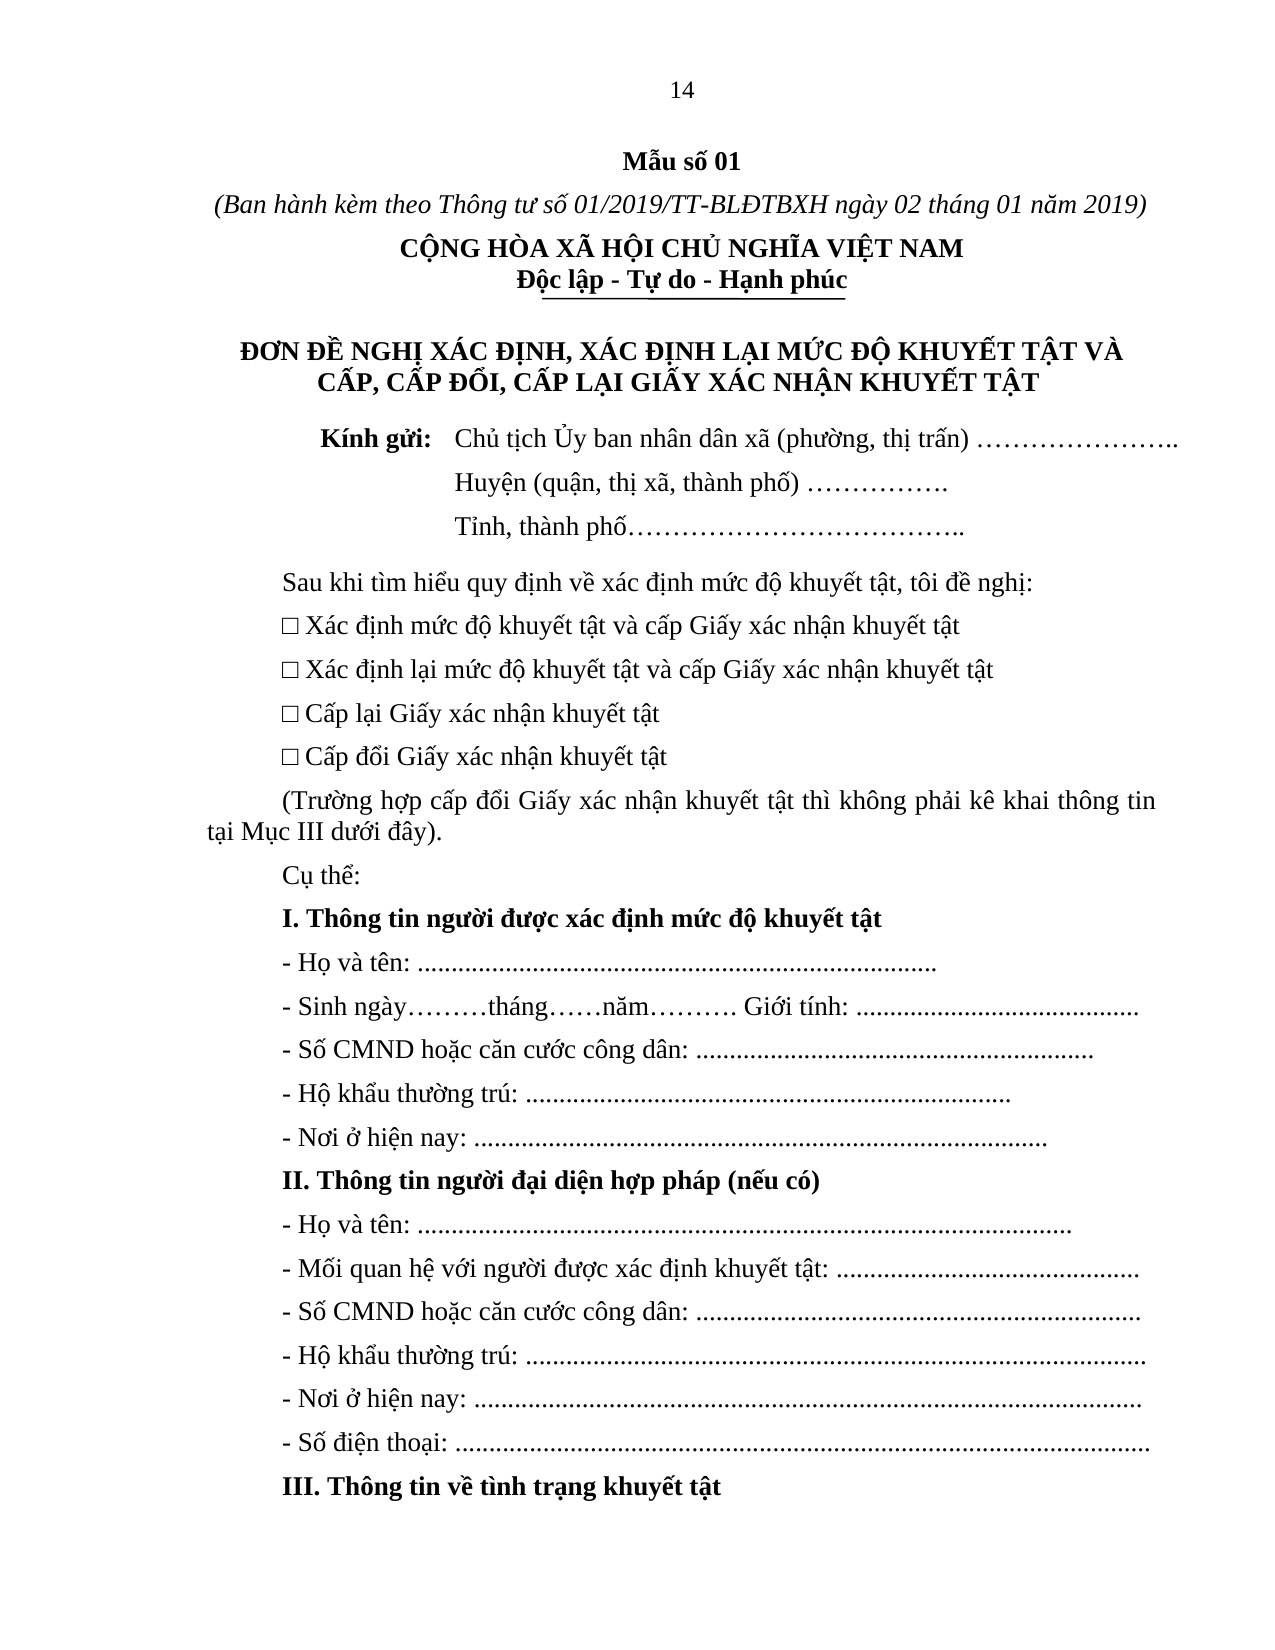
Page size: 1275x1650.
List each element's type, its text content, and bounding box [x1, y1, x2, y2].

text I. Thông tin người được xác định mức độ khuyết tật [207, 902, 1157, 934]
text II. Thông tin người đại diện hợp pháp (nếu có) [207, 1164, 1157, 1196]
text - Nơi ở hiện nay: ................................................................................................... [207, 1383, 1157, 1414]
table_header Chủ tịch Ủy ban nhân dân xã (phường, thị trấn) ………………….. Huyện (quận, thị xã, thành phố) ……………. Tỉnh, thành phố……………………………….. [443, 410, 1238, 553]
text □ Cấp lại Giấy xác nhận khuyết tật [207, 697, 1157, 728]
text Sau khi tìm hiểu quy định về xác định mức độ khuyết tật, tôi đề nghị: [207, 566, 1157, 597]
text (Ban hành kèm theo Thông tư số 01/2019/TT-BLĐTBXH ngày 02 tháng 01 năm 2019) [207, 189, 1157, 220]
text □ Xác định lại mức độ khuyết tật và cấp Giấy xác nhận khuyết tật [207, 653, 1157, 684]
text - Nơi ở hiện nay: ..................................................................................... [207, 1121, 1157, 1152]
text ĐƠN ĐỀ NGHỊ XÁC ĐỊNH, XÁC ĐỊNH LẠI MỨC ĐỘ KHUYẾT TẬT VÀ CẤP, CẤP ĐỔI, CẤP LẠI GIẤY XÁC NHẬN KHUYẾT TẬT [207, 335, 1157, 397]
text III. Thông tin về tình trạng khuyết tật [207, 1470, 1157, 1501]
text - Số CMND hoặc căn cước công dân: ........................................................... [207, 1033, 1157, 1064]
text - Sinh ngày………tháng……năm………. Giới tính: .......................................... [207, 990, 1157, 1021]
text □ Cấp đổi Giấy xác nhận khuyết tật [207, 740, 1157, 772]
text Mẫu số 01 [207, 145, 1157, 176]
text - Hộ khẩu thường trú: ........................................................................ [207, 1077, 1157, 1108]
text - Họ và tên: ............................................................................. [207, 946, 1157, 977]
text - Mối quan hệ với người được xác định khuyết tật: ............................................. [207, 1252, 1157, 1283]
text (Trường hợp cấp đổi Giấy xác nhận khuyết tật thì không phải kê khai thông tin tại Mục III dưới đây). [207, 784, 1157, 846]
text Cụ thể: [207, 859, 1157, 890]
text □ Xác định mức độ khuyết tật và cấp Giấy xác nhận khuyết tật [207, 609, 1157, 641]
text CỘNG HÒA XÃ HỘI CHỦ NGHĨA VIỆT NAM Độc lập - Tự do - Hạnh phúc [207, 232, 1157, 323]
text - Họ và tên: ................................................................................................. [207, 1208, 1157, 1239]
text - Số điện thoại: ....................................................................................................... [207, 1426, 1157, 1457]
text - Số CMND hoặc căn cước công dân: .................................................................. [207, 1295, 1157, 1326]
table_header Kính gửi: [207, 410, 443, 553]
text - Hộ khẩu thường trú: ............................................................................................ [207, 1339, 1157, 1370]
